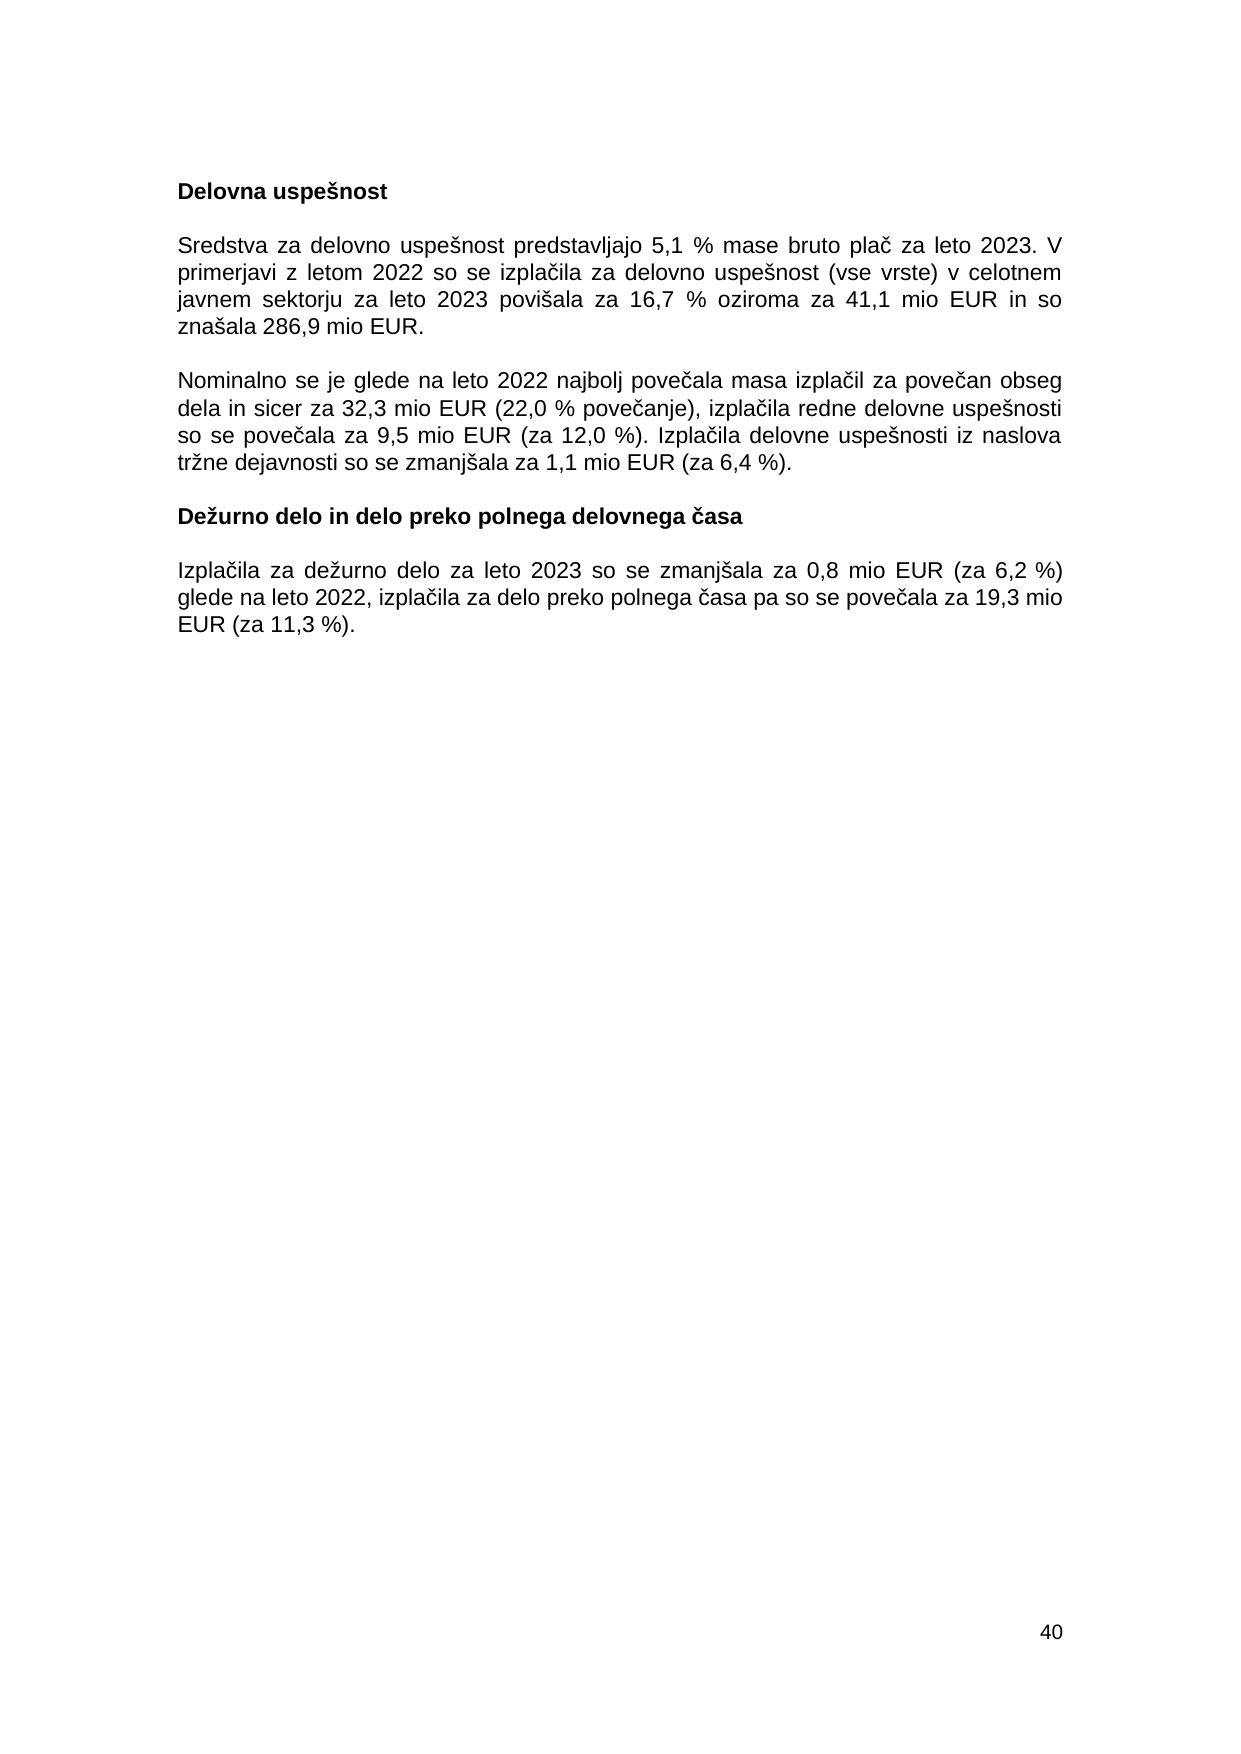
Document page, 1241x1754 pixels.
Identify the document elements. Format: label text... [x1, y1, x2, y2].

text Nominalno se je glede na leto 2022 najbolj povečala masa izplačil za povečan obseg dela in sicer za 32,3 mio EUR (22,0 % povečanje), izplačila redne delovne uspešnosti so se povečala za 9,5 mio EUR (za 12,0 %). Izplačila delovne uspešnosti iz naslova tržne dejavnosti so se zmanjšala za 1,1 mio EUR (za 6,4 %). [177, 367, 1063, 475]
text Delovna uspešnost [177, 177, 1063, 204]
text Izplačila za dežurno delo za leto 2023 so se zmanjšala za 0,8 mio EUR (za 6,2 %) glede na leto 2022, izplačila za delo preko polnega časa pa so se povečala za 19,3 mio EUR (za 11,3 %). [177, 556, 1063, 638]
text Sredstva za delovno uspešnost predstavljajo 5,1 % mase bruto plač za leto 2023. V primerjavi z letom 2022 so se izplačila za delovno uspešnost (vse vrste) v celotnem javnem sektorju za leto 2023 povišala za 16,7 % oziroma za 41,1 mio EUR in so znašala 286,9 mio EUR. [177, 231, 1063, 340]
text Dežurno delo in delo preko polnega delovnega časa [177, 502, 1063, 529]
